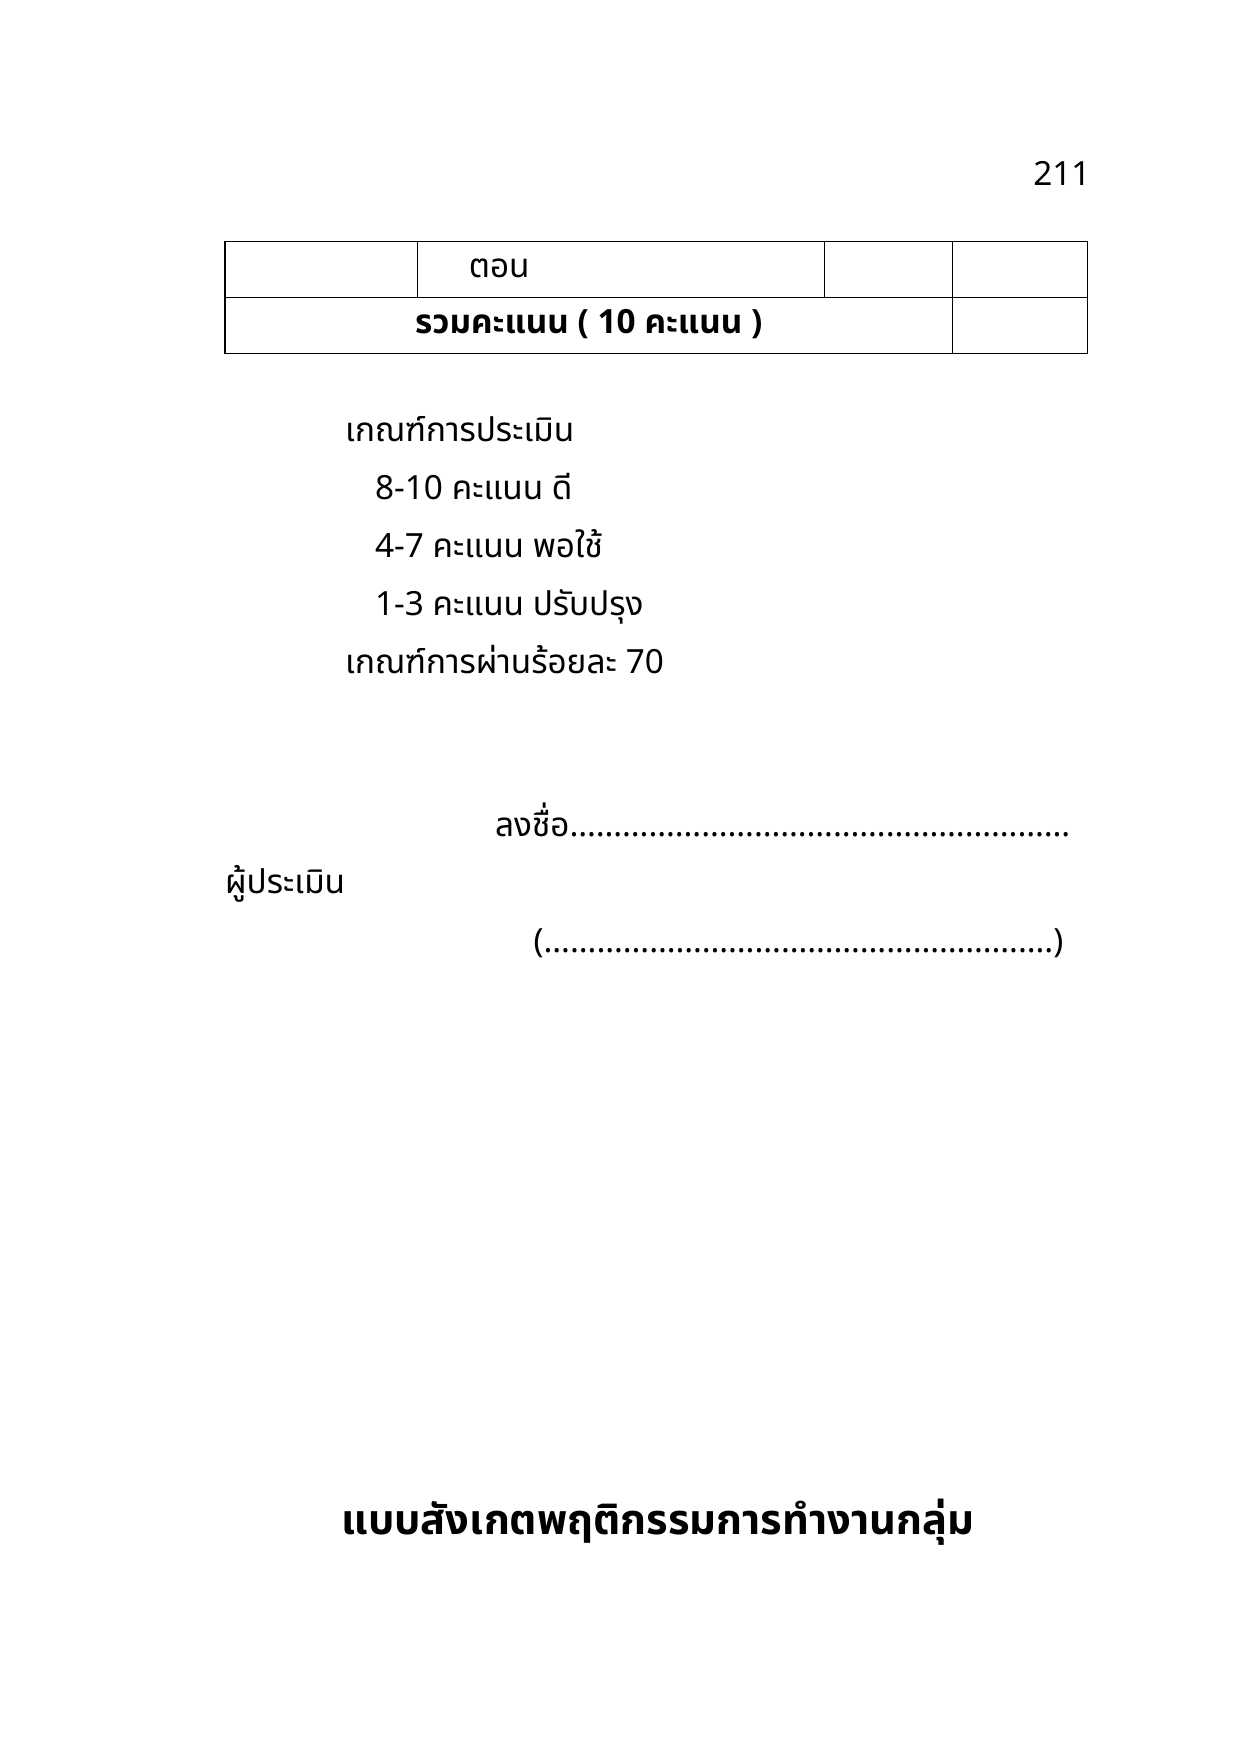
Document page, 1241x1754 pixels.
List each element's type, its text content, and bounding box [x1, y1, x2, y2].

text ลงชื่อ………………………………………………… ผู้ประเมิน [225, 801, 1090, 909]
table_cell 5.3 ไม่ทำงานตามระบบขั้นตอน [418, 242, 824, 297]
text 1-3 คะแนน ปรับปรุง [225, 580, 1090, 631]
table_cell 0 [825, 242, 952, 297]
text เกณฑ์การผ่านร้อยละ 70 [225, 638, 1090, 689]
text แบบสังเกตพฤติกรรมการทำงานกลุ่ม [225, 1490, 1090, 1553]
text (………………………………………………….) [225, 916, 1090, 962]
table_cell [953, 298, 1087, 352]
text เกณฑ์การประเมิน [225, 406, 1090, 456]
text 4-7 คะแนน พอใช้ [225, 522, 1090, 572]
text 8-10 คะแนน ดี [225, 464, 1090, 514]
table_cell รวมคะแนน ( 10 คะแนน ) [226, 298, 952, 352]
